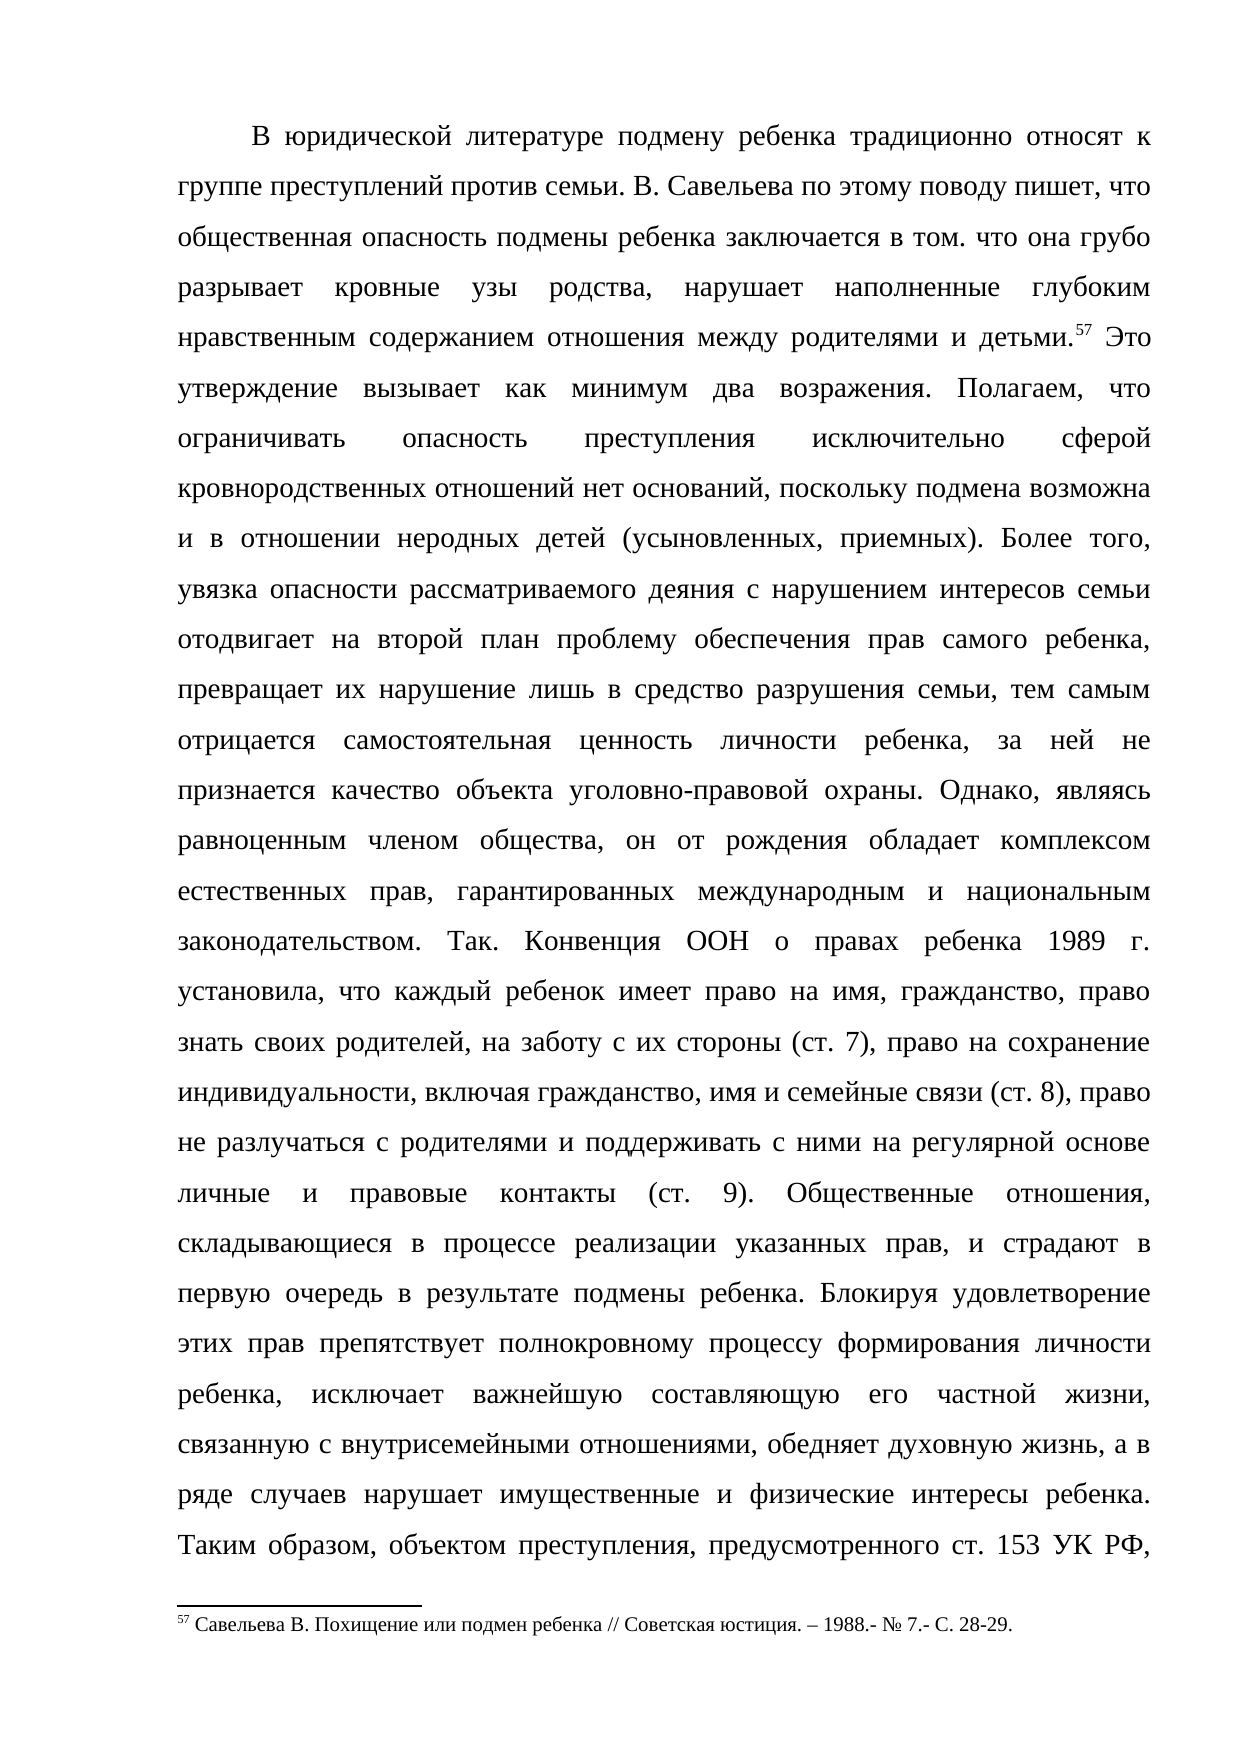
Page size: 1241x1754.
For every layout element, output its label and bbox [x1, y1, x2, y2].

text [177, 118, 1152, 1560]
